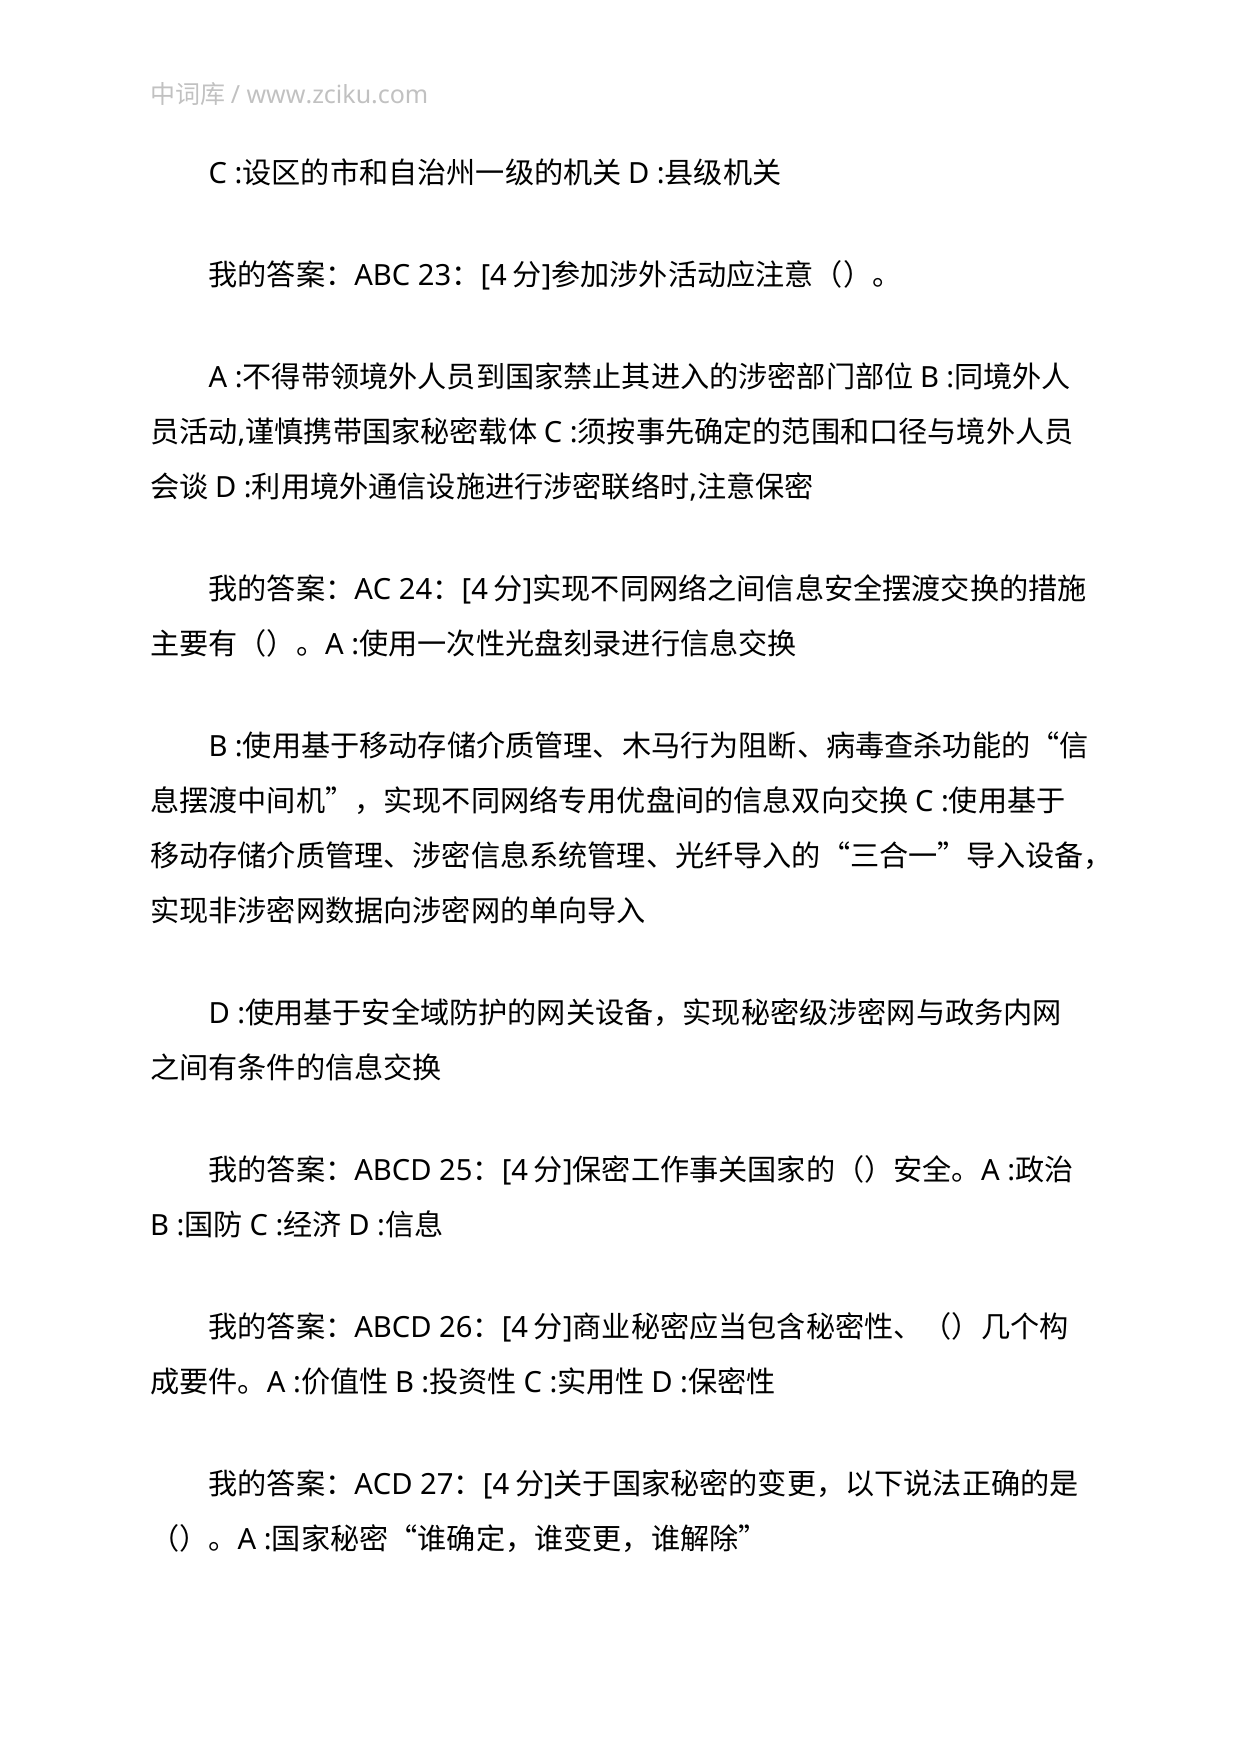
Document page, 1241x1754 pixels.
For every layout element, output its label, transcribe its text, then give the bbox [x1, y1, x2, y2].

text C :设区的市和自治州一级的机关 D :县级机关 [150, 150, 1090, 192]
text A :不得带领境外人员到国家禁止其进入的涉密部门部位 B :同境外人员活动,谨慎携带国家秘密载体 C :须按事先确定的范围和口径与境外人员会谈 D :利用境外通信设施进行涉密联络时,注意保密 [150, 354, 1090, 506]
text B :使用基于移动存储介质管理、木马行为阻断、病毒查杀功能的“信息摆渡中间机”，实现不同网络专用优盘间的信息双向交换 C :使用基于移动存储介质管理、涉密信息系统管理、光纤导入的“三合一”导入设备，实现非涉密网数据向涉密网的单向导入 [150, 723, 1090, 930]
text 我的答案：ACD 27：[4分]关于国家秘密的变更，以下说法正确的是（）。A :国家秘密“谁确定，谁变更，谁解除” [150, 1460, 1090, 1558]
text 我的答案：ABCD 26：[4分]商业秘密应当包含秘密性、（）几个构成要件。A :价值性 B :投资性 C :实用性 D :保密性 [150, 1303, 1090, 1401]
text D :使用基于安全域防护的网关设备，实现秘密级涉密网与政务内网之间有条件的信息交换 [150, 989, 1090, 1087]
text 我的答案：ABC 23：[4分]参加涉外活动应注意（）。 [150, 252, 1090, 294]
text 我的答案：AC 24：[4分]实现不同网络之间信息安全摆渡交换的措施主要有（）。A :使用一次性光盘刻录进行信息交换 [150, 566, 1090, 663]
text 我的答案：ABCD 25：[4分]保密工作事关国家的（）安全。A :政治 B :国防 C :经济 D :信息 [150, 1146, 1090, 1244]
